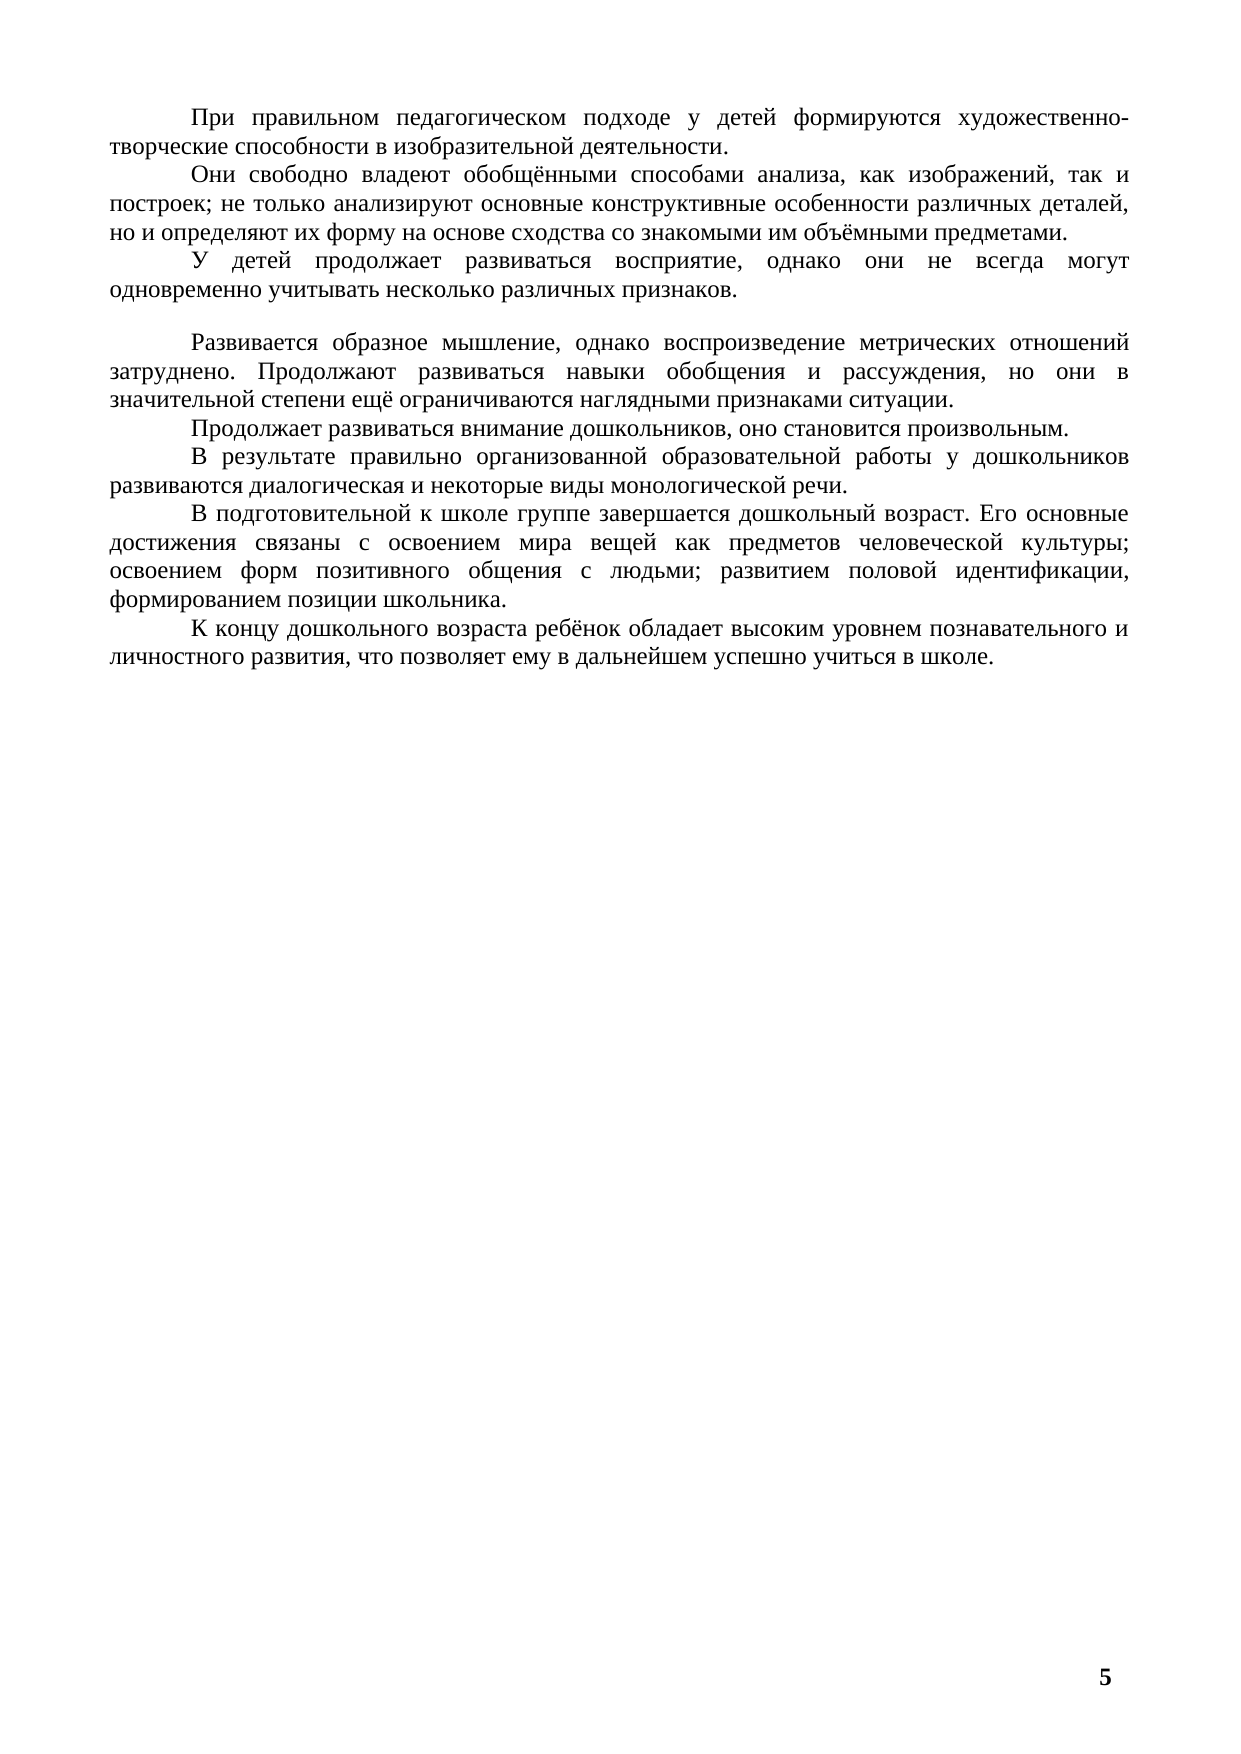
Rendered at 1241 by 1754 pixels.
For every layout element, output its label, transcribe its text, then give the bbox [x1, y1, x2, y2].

text Они свободно владеют обобщёнными способами анализа, как изображений, так и построек; не только анализируют основные конструктивные особенности различных деталей, но и определяют их форму на основе сходства со знакомыми им объёмными предметами. [109, 160, 1130, 246]
text В результате правильно организованной образовательной работы у дошкольников развиваются диалогическая и некоторые виды монологической речи. [109, 442, 1130, 499]
text При правильном педагогическом подходе у детей формируются художественно-творческие способности в изобразительной деятельности. [109, 103, 1130, 160]
text К концу дошкольного возраста ребёнок обладает высоким уровнем познавательного и личностного развития, что позволяет ему в дальнейшем успешно учиться в школе. [109, 613, 1130, 670]
text Продолжает развиваться внимание дошкольников, оно становится произвольным. [109, 413, 1130, 442]
text В подготовительной к школе группе завершается дошкольный возраст. Его основные достижения связаны с освоением мира вещей как предметов человеческой культуры; освоением форм позитивного общения с людьми; развитием половой идентификации, формированием позиции школьника. [109, 499, 1130, 613]
text У детей продолжает развиваться восприятие, однако они не всегда могут одновременно учитывать несколько различных признаков. [109, 246, 1130, 303]
text Развивается образное мышление, однако воспроизведение метрических отношений затруднено. Продолжают развиваться навыки обобщения и рассуждения, но они в значительной степени ещё ограничиваются наглядными признаками ситуации. [109, 328, 1130, 413]
